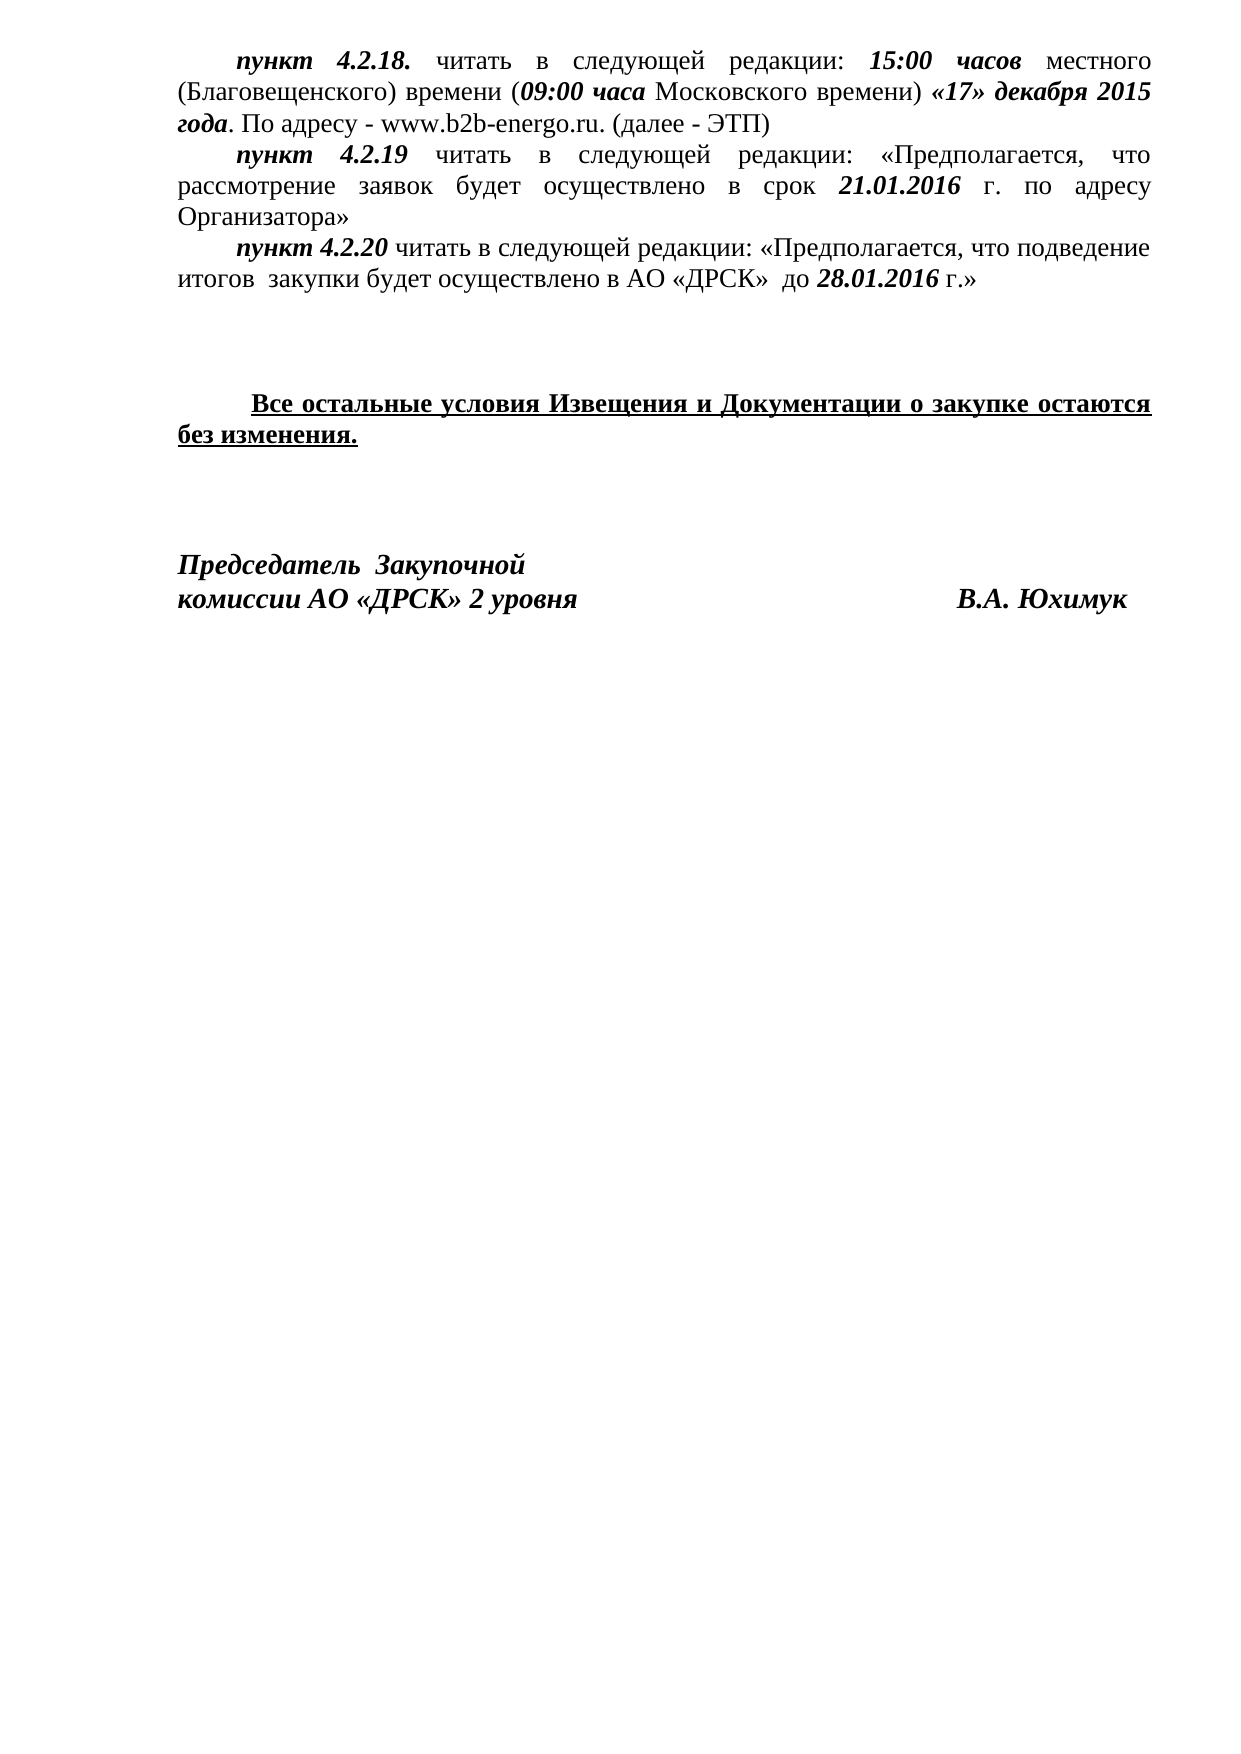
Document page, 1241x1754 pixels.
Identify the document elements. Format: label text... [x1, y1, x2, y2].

text пункт 4.2.19 читать в следующей редакции: «Предполагается, что рассмотрение заявок будет осуществлено в срок 21.01.2016 г. по адресу Организатора» [177, 138, 1152, 231]
text пункт 4.2.18. читать в следующей редакции: 15:00 часов местного (Благовещенского) времени (09емьсот пятьдесят пять тысяч четырестадвести:00 часа Московского времени) «17» декабря 2015 года. По адресу - www.b2b-energo.ru. (далее - ЭТП) [177, 44, 1152, 138]
text Председатель Закупочной [177, 547, 1152, 581]
list Все остальные условия Извещения и Документации о закупке остаются без изменения. [177, 387, 1152, 449]
text пункт 4.2.20 читать в следующей редакции: «Предполагается, что подведение итогов закупки будет осуществлено в АО «ДРСК» до 28.01.2016 г.» [177, 231, 1152, 293]
text комиссии АО «ДРСК» 2 уровня В.А. Юхимук [177, 581, 1152, 614]
